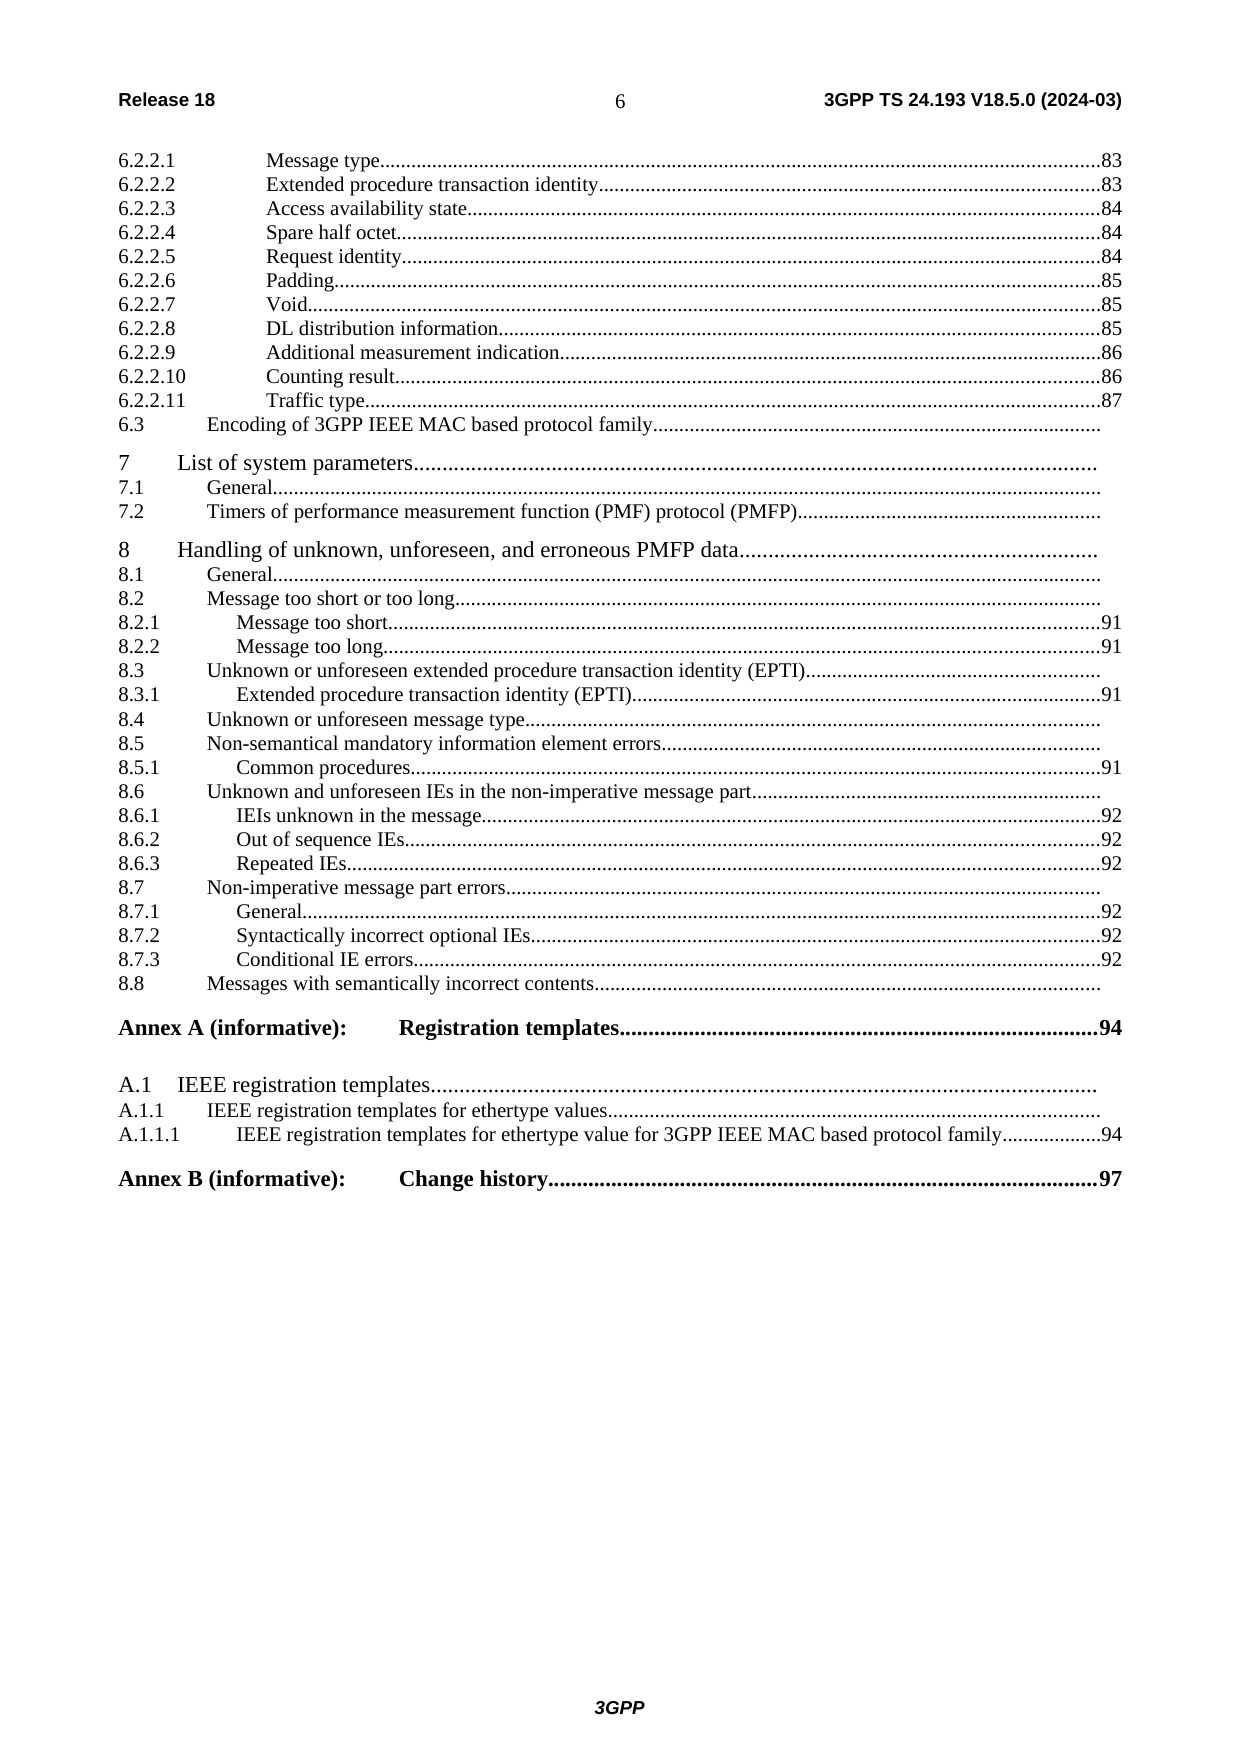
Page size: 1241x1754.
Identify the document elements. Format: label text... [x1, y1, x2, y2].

text 7 List of system parameters 88 [118, 449, 1078, 475]
text 8.5.1 Common procedures 91 [118, 754, 1122, 779]
text 8.6.1 IEIs unknown in the message 92 [118, 803, 1122, 827]
text 6.3 Encoding of 3GPP IEEE MAC based protocol family 87 [118, 412, 1078, 436]
text A.1.1.1 IEEE registration templates for ethertype value for 3GPP IEEE MAC based protocol family 94 [118, 1122, 1122, 1146]
text 8.7.1 General 92 [118, 899, 1122, 923]
text 8.5 Non-semantical mandatory information element errors 91 [118, 731, 1078, 754]
text 6.2.2.3 Access availability state 84 [118, 196, 1122, 220]
text 6.2.2.7 Void 85 [118, 292, 1122, 316]
text A.1.1 IEEE registration templates for ethertype values 94 [118, 1098, 1078, 1122]
text Annex B (informative): Change history 97 [118, 1165, 1122, 1191]
text 7.2 Timers of performance measurement function (PMF) protocol (PMFP) 88 [118, 499, 1078, 523]
text 7.1 General 88 [118, 475, 1078, 499]
text 8 Handling of unknown, unforeseen, and erroneous PMFP data 90 [118, 536, 1078, 562]
text 8.2.1 Message too short 91 [118, 610, 1122, 634]
text 8.2.2 Message too long 91 [118, 634, 1122, 658]
text 8.8 Messages with semantically incorrect contents 93 [118, 971, 1078, 995]
text 6.2.2.1 Message type 83 [118, 147, 1122, 172]
text 6.2.2.4 Spare half octet 84 [118, 220, 1122, 244]
text 6.2.2.9 Additional measurement indication 86 [118, 340, 1122, 364]
text 6.2.2.2 Extended procedure transaction identity 83 [118, 172, 1122, 196]
text 8.1 General 90 [118, 562, 1078, 586]
text 6.2.2.6 Padding 85 [118, 268, 1122, 292]
text 8.7.2 Syntactically incorrect optional IEs 92 [118, 923, 1122, 947]
text 8.4 Unknown or unforeseen message type 91 [118, 706, 1078, 731]
text 8.3 Unknown or unforeseen extended procedure transaction identity (EPTI) 91 [118, 658, 1078, 682]
text 6.2.2.11 Traffic type 87 [118, 388, 1122, 412]
text A.1 IEEE registration templates 94 [118, 1072, 1078, 1098]
text 8.6 Unknown and unforeseen IEs in the non-imperative message part 92 [118, 779, 1078, 803]
text 6.2.2.5 Request identity 84 [118, 244, 1122, 268]
text 6.2.2.10 Counting result 86 [118, 364, 1122, 388]
text 8.3.1 Extended procedure transaction identity (EPTI) 91 [118, 682, 1122, 706]
text 8.6.3 Repeated IEs 92 [118, 851, 1122, 875]
text Annex A (informative): Registration templates 94 [118, 1014, 1122, 1040]
text 6.2.2.8 DL distribution information 85 [118, 316, 1122, 340]
text 8.7 Non-imperative message part errors 92 [118, 875, 1078, 899]
text 8.2 Message too short or too long 91 [118, 586, 1078, 610]
text 8.6.2 Out of sequence IEs 92 [118, 827, 1122, 851]
text 8.7.3 Conditional IE errors 92 [118, 947, 1122, 971]
